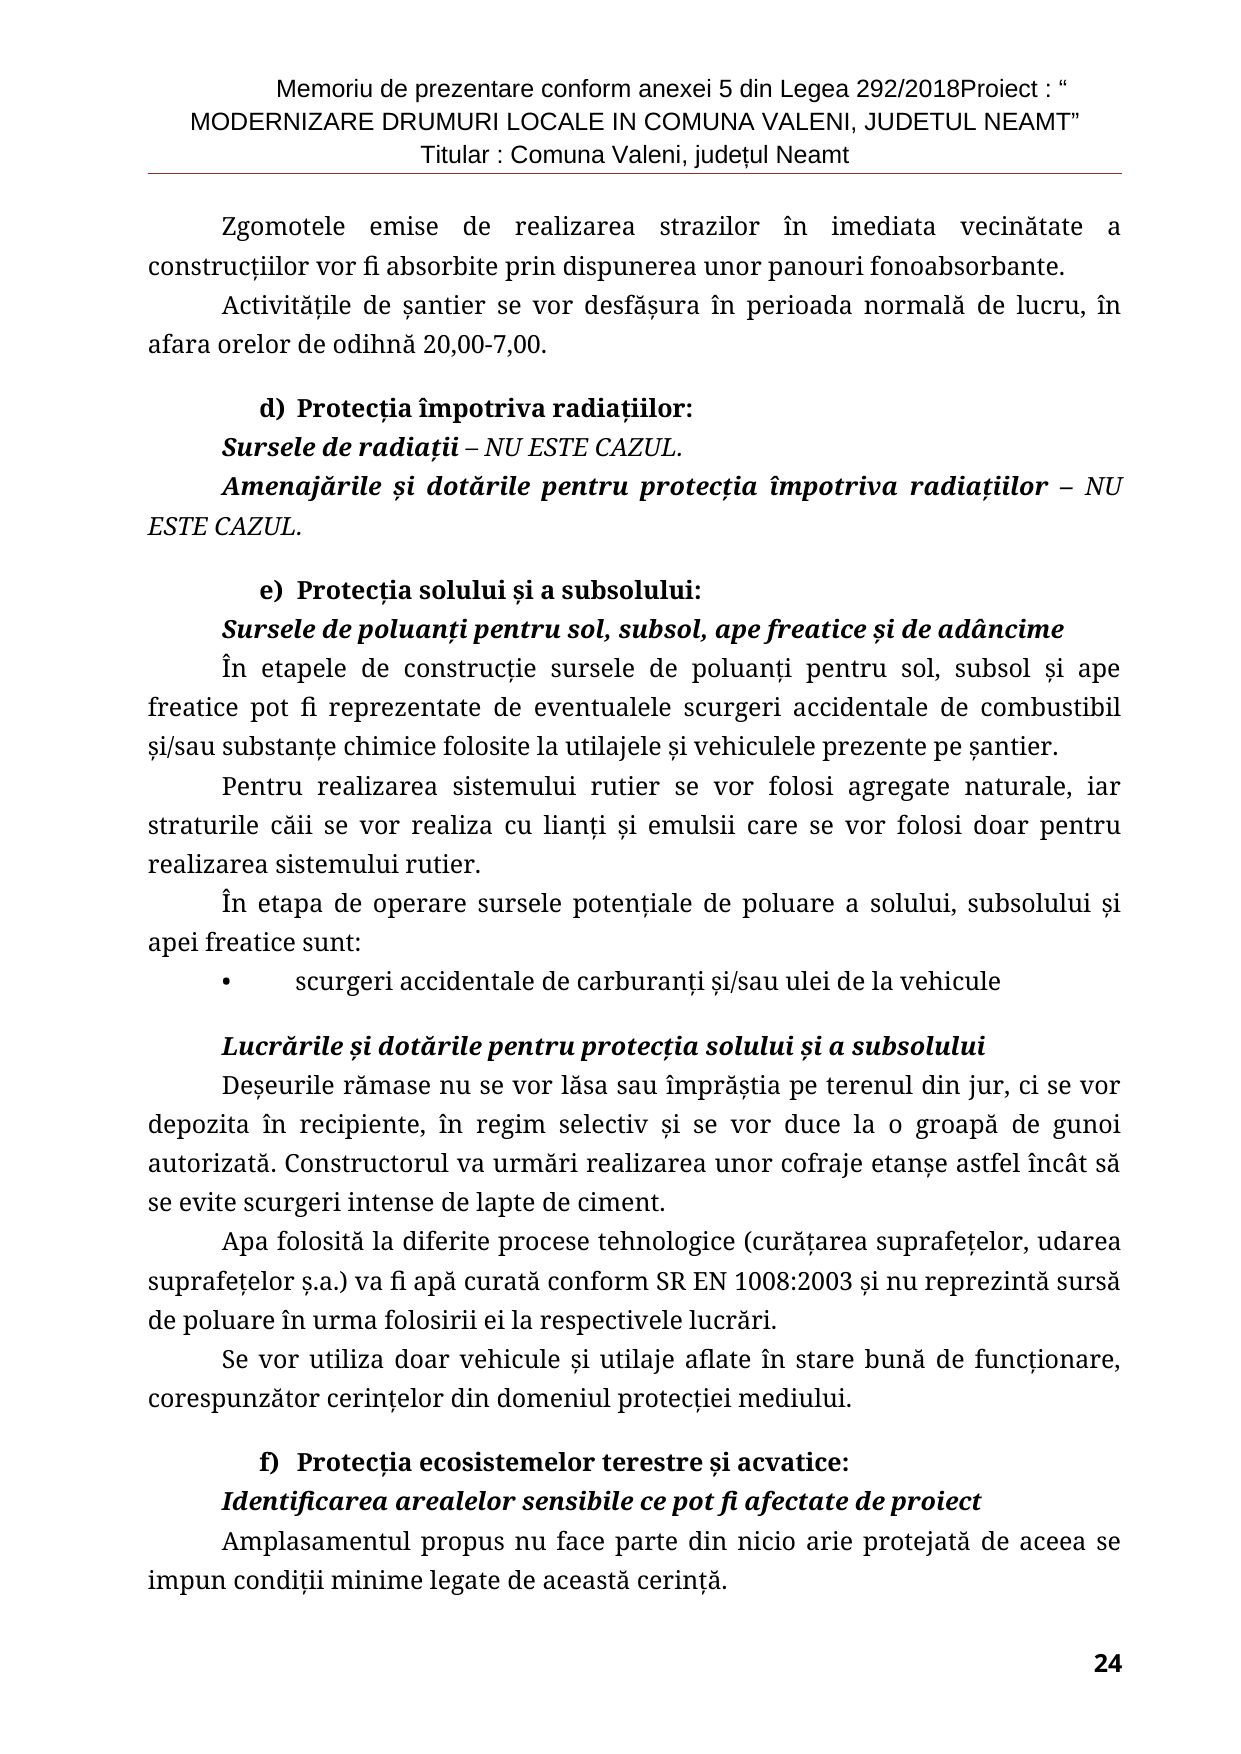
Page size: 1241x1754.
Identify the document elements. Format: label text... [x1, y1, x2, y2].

text Apa folosită la diferite procese tehnologice (curăţarea suprafeţelor, udarea suprafeţelor ş.a.) va fi apă curată conform SR EN 1008:2003 şi nu reprezintă sursă de poluare în urma folosirii ei la respectivele lucrări. [148, 1224, 1122, 1336]
text În etapele de construcţie sursele de poluanţi pentru sol, subsol şi ape freatice pot fi reprezentate de eventualele scurgeri accidentale de combustibil şi/sau substanţe chimice folosite la utilajele şi vehiculele prezente pe şantier. [148, 651, 1122, 763]
text Sursele de radiații – NU ESTE CAZUL. [148, 430, 1122, 464]
list Protecția împotriva radiațiilor: [259, 391, 1122, 425]
text Zgomotele emise de realizarea strazilor în imediata vecinătate a construcțiilor vor fi absorbite prin dispunerea unor panouri fonoabsorbante. [148, 209, 1122, 282]
text Deşeurile rămase nu se vor lăsa sau împrăştia pe terenul din jur, ci se vor depozita în recipiente, în regim selectiv şi se vor duce la o groapă de gunoi autorizată. Constructorul va urmări realizarea unor cofraje etanşe astfel încât să se evite scurgeri intense de lapte de ciment. [148, 1067, 1122, 1219]
text Activităţile de şantier se vor desfăşura în perioada normală de lucru, în afara orelor de odihnă 20,00-7,00. [148, 287, 1122, 361]
text Amenajările și dotările pentru protecția împotriva radiațiilor – NU ESTE CAZUL. [148, 469, 1122, 542]
list Protecția ecosistemelor terestre și acvatice: [259, 1445, 1122, 1479]
text Lucrările și dotările pentru protecția solului și a subsolului [148, 1028, 1122, 1062]
list Protecția solului și a subsolului: [259, 572, 1122, 606]
text • scurgeri accidentale de carburanţi şi/sau ulei de la vehicule [148, 964, 1122, 998]
text Se vor utiliza doar vehicule şi utilaje aflate în stare bună de funcţionare, corespunzător cerinţelor din domeniul protecţiei mediului. [148, 1341, 1122, 1415]
text În etapa de operare sursele potenţiale de poluare a solului, subsolului şi apei freatice sunt: [148, 886, 1122, 959]
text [148, 1484, 1122, 1518]
text Sursele de poluanți pentru sol, subsol, ape freatice și de adâncime [148, 611, 1122, 646]
text Amplasamentul propus nu face parte din nicio arie protejată de aceea se impun condiții minime legate de această cerință. [148, 1523, 1122, 1596]
text Pentru realizarea sistemului rutier se vor folosi agregate naturale, iar straturile căii se vor realiza cu lianţi şi emulsii care se vor folosi doar pentru realizarea sistemului rutier. [148, 768, 1122, 881]
